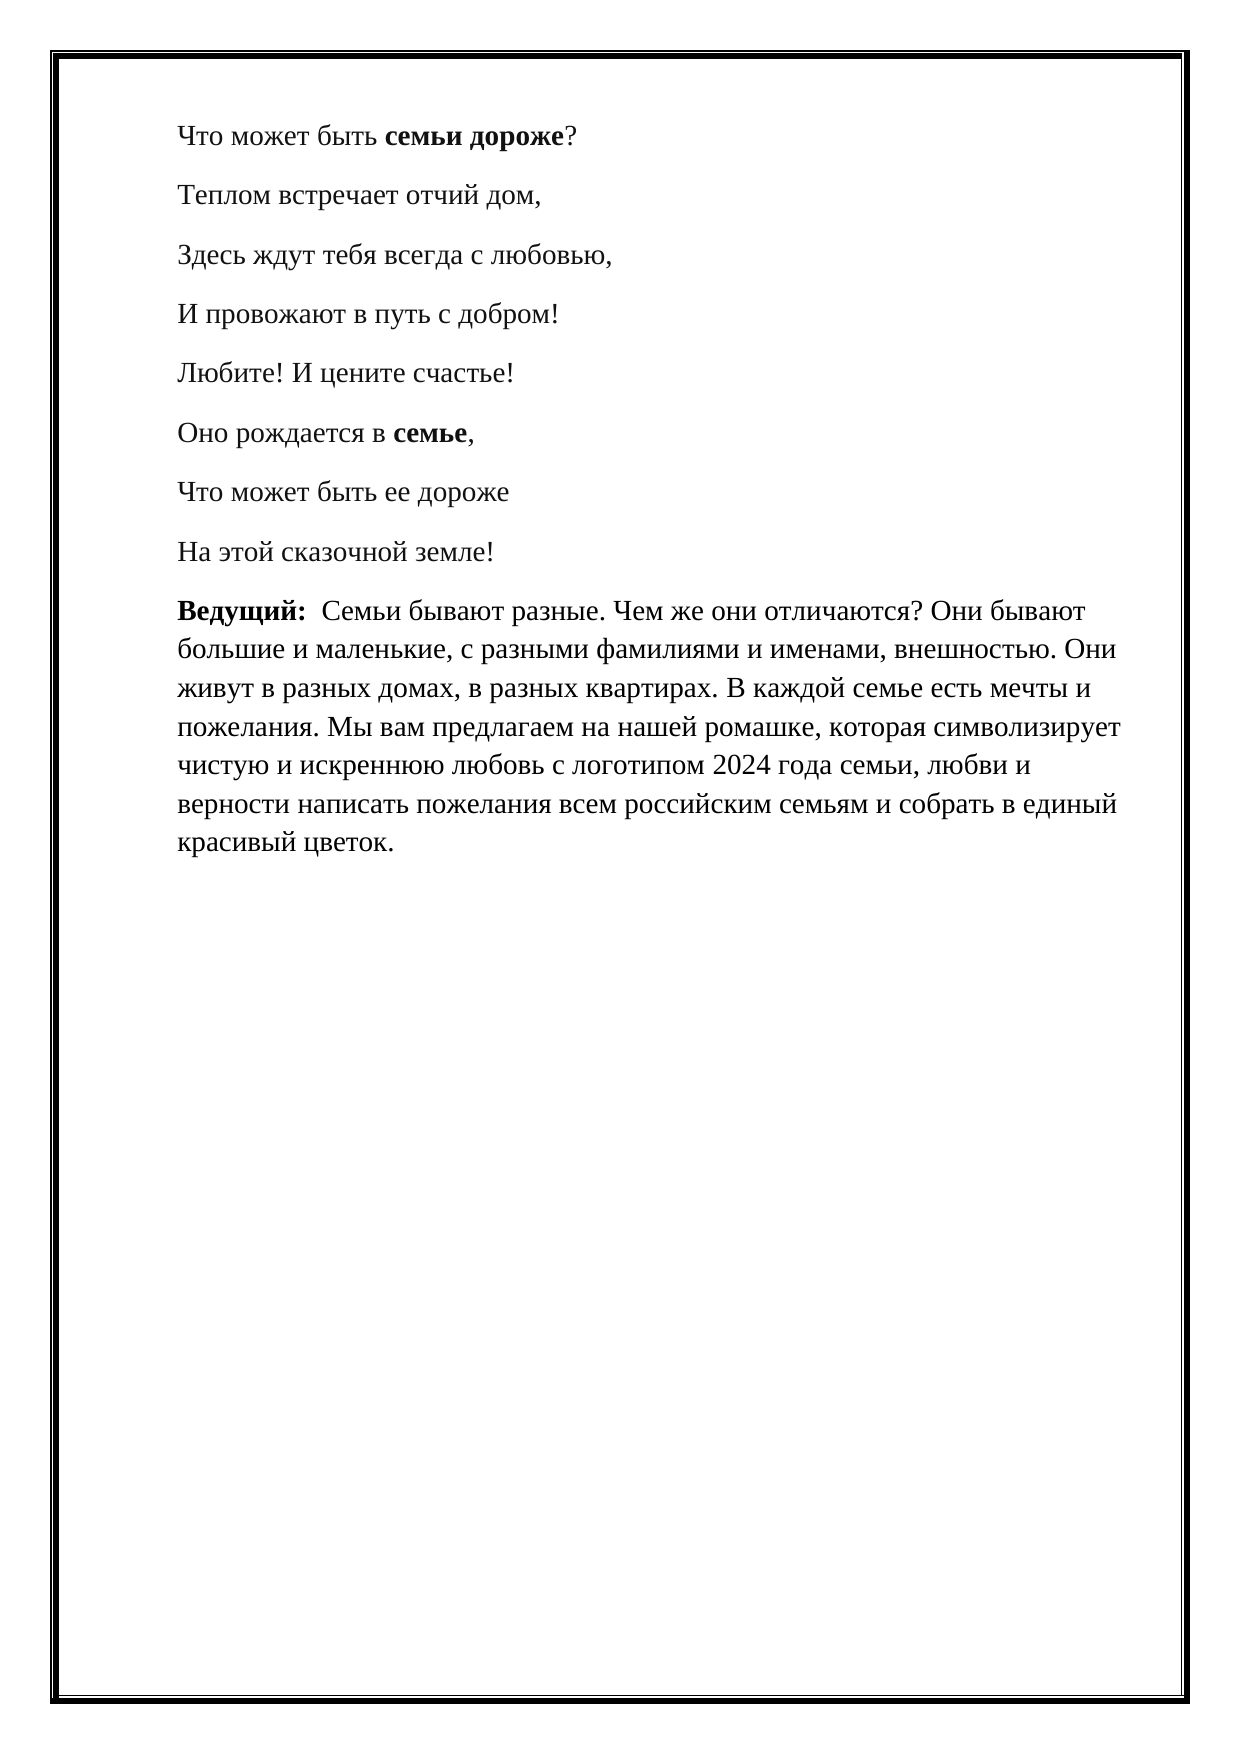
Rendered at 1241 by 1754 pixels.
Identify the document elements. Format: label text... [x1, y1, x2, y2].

text Оно рождается в семье, [177, 415, 1152, 448]
text Здесь ждут тебя всегда с любовью, [177, 237, 1152, 270]
text Теплом встречает отчий дом, [177, 177, 1152, 211]
text Любите! И цените счастье! [177, 356, 1152, 389]
text Ведущий: Семьи бывают разные. Чем же они отличаются? Они бывают большие и маленькие, с разными фамилиями и именами, внешностью. Они живут в разных домах, в разных квартирах. В каждой семье есть мечты и пожелания. Мы вам предлагаем на нашей ромашке, которая символизирует чистую и искреннюю любовь с логотипом 2024 года семьи, любви и верности написать пожелания всем российским семьям и собрать в единый красивый цветок. [177, 593, 1152, 858]
text На этой сказочной земле! [177, 534, 1152, 567]
text Что может быть ее дороже [177, 474, 1152, 508]
text И провожают в путь с добром! [177, 296, 1152, 330]
text Что может быть семьи дороже? [177, 118, 1152, 152]
